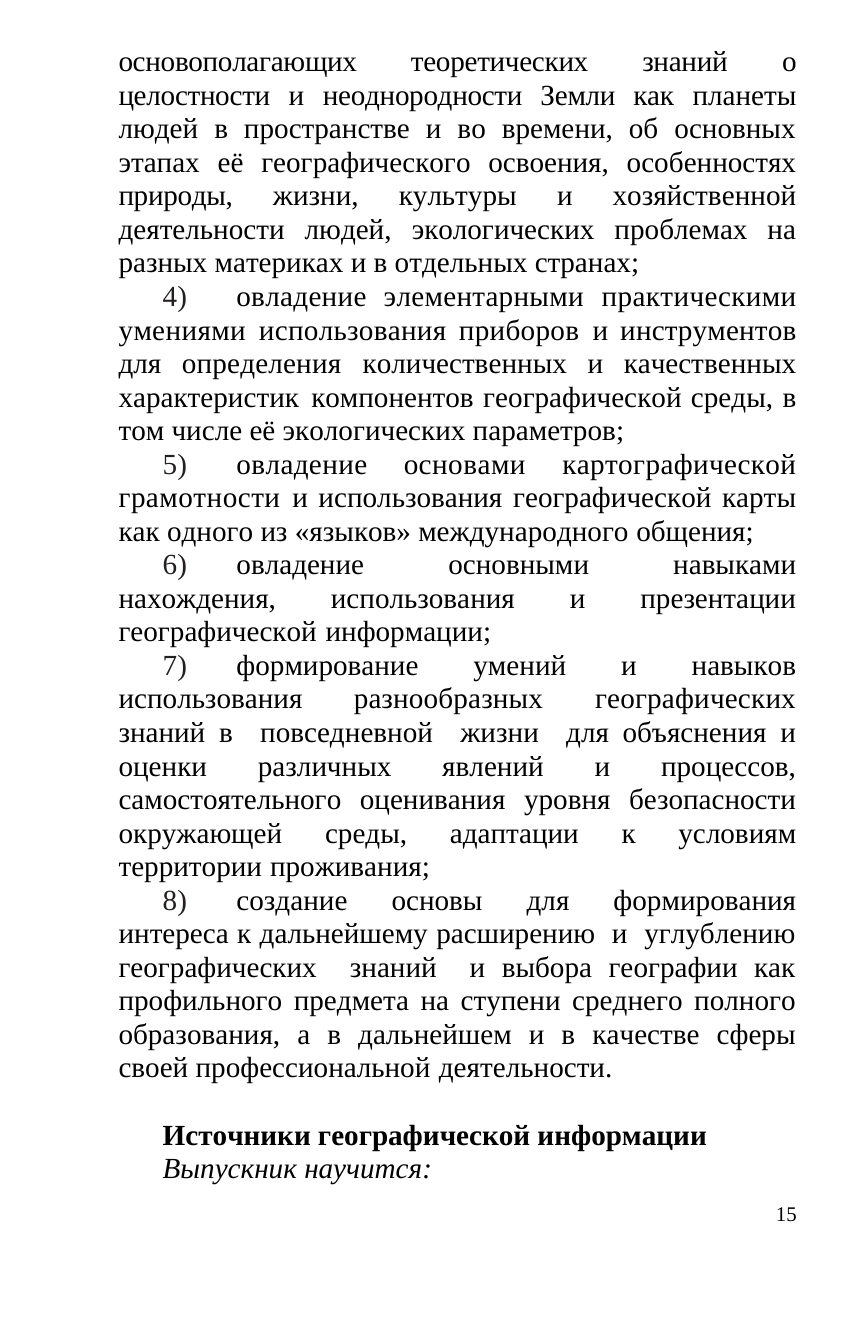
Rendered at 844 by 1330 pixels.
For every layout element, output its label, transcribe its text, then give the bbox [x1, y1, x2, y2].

list овладение элементарными практическими умениями использования приборов и инструментов для определения количественных и качественных характеристик компонентов географической среды, в том числе её экологических параметров; [118, 279, 796, 447]
list формирование умений и навыков использования разнообразных географических знаний в повседневной жизни для объяснения и оценки различных явлений и процессов, самостоятельного оценивания уровня безопасности окружающей среды, адаптации к условиям территории проживания; [118, 648, 796, 883]
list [118, 44, 796, 279]
list создание основы для формирования интереса к дальнейшему расширению и углублению географических знаний и выбора географии как профильного предмета на ступени среднего полного образования, а в дальнейшем и в качестве сферы своей профессиональной деятельности. [118, 883, 796, 1084]
text Источники географической информации [118, 1118, 796, 1151]
list овладение основными навыками нахождения, использования и презентации географической информации; [118, 547, 796, 648]
list овладение основами картографической грамотности и использования географической карты как одного из «языков» международного общения; [118, 447, 796, 547]
text Выпускник научится: [118, 1151, 796, 1185]
